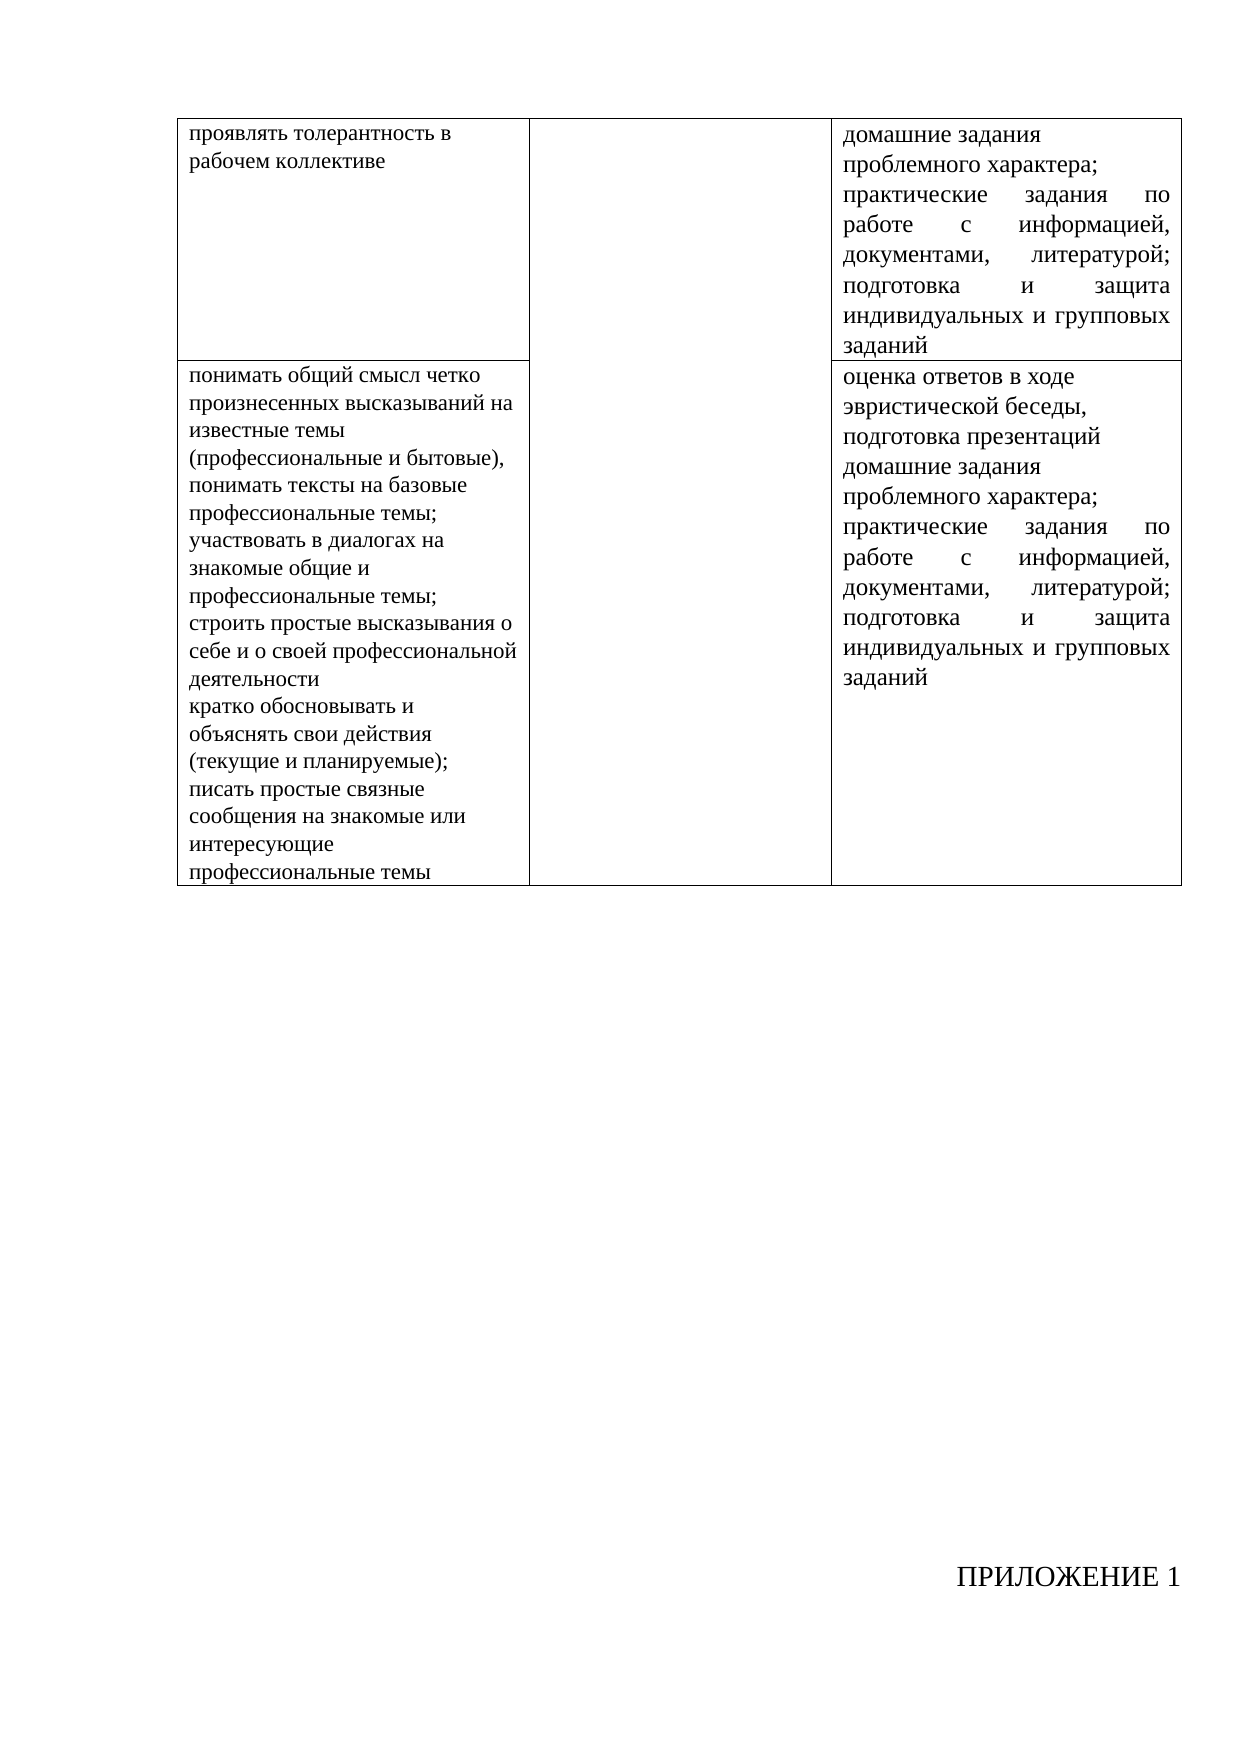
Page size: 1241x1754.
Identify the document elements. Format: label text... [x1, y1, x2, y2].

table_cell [832, 119, 1181, 360]
table_cell понимать общий смысл четко произнесенных высказываний на известные темы (профессиональные и бытовые), понимать тексты на базовые профессиональные темы; участвовать в диалогах на знакомые общие и профессиональные темы; строить простые высказывания о себе и о своей профессиональной деятельности кратко обосновывать и объяснять свои действия (текущие и планируемые); писать простые связные сообщения на знакомые или интересующие профессиональные темы [178, 361, 529, 885]
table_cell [178, 119, 529, 360]
text ПРИЛОЖЕНИЕ 1 [177, 1559, 1181, 1592]
